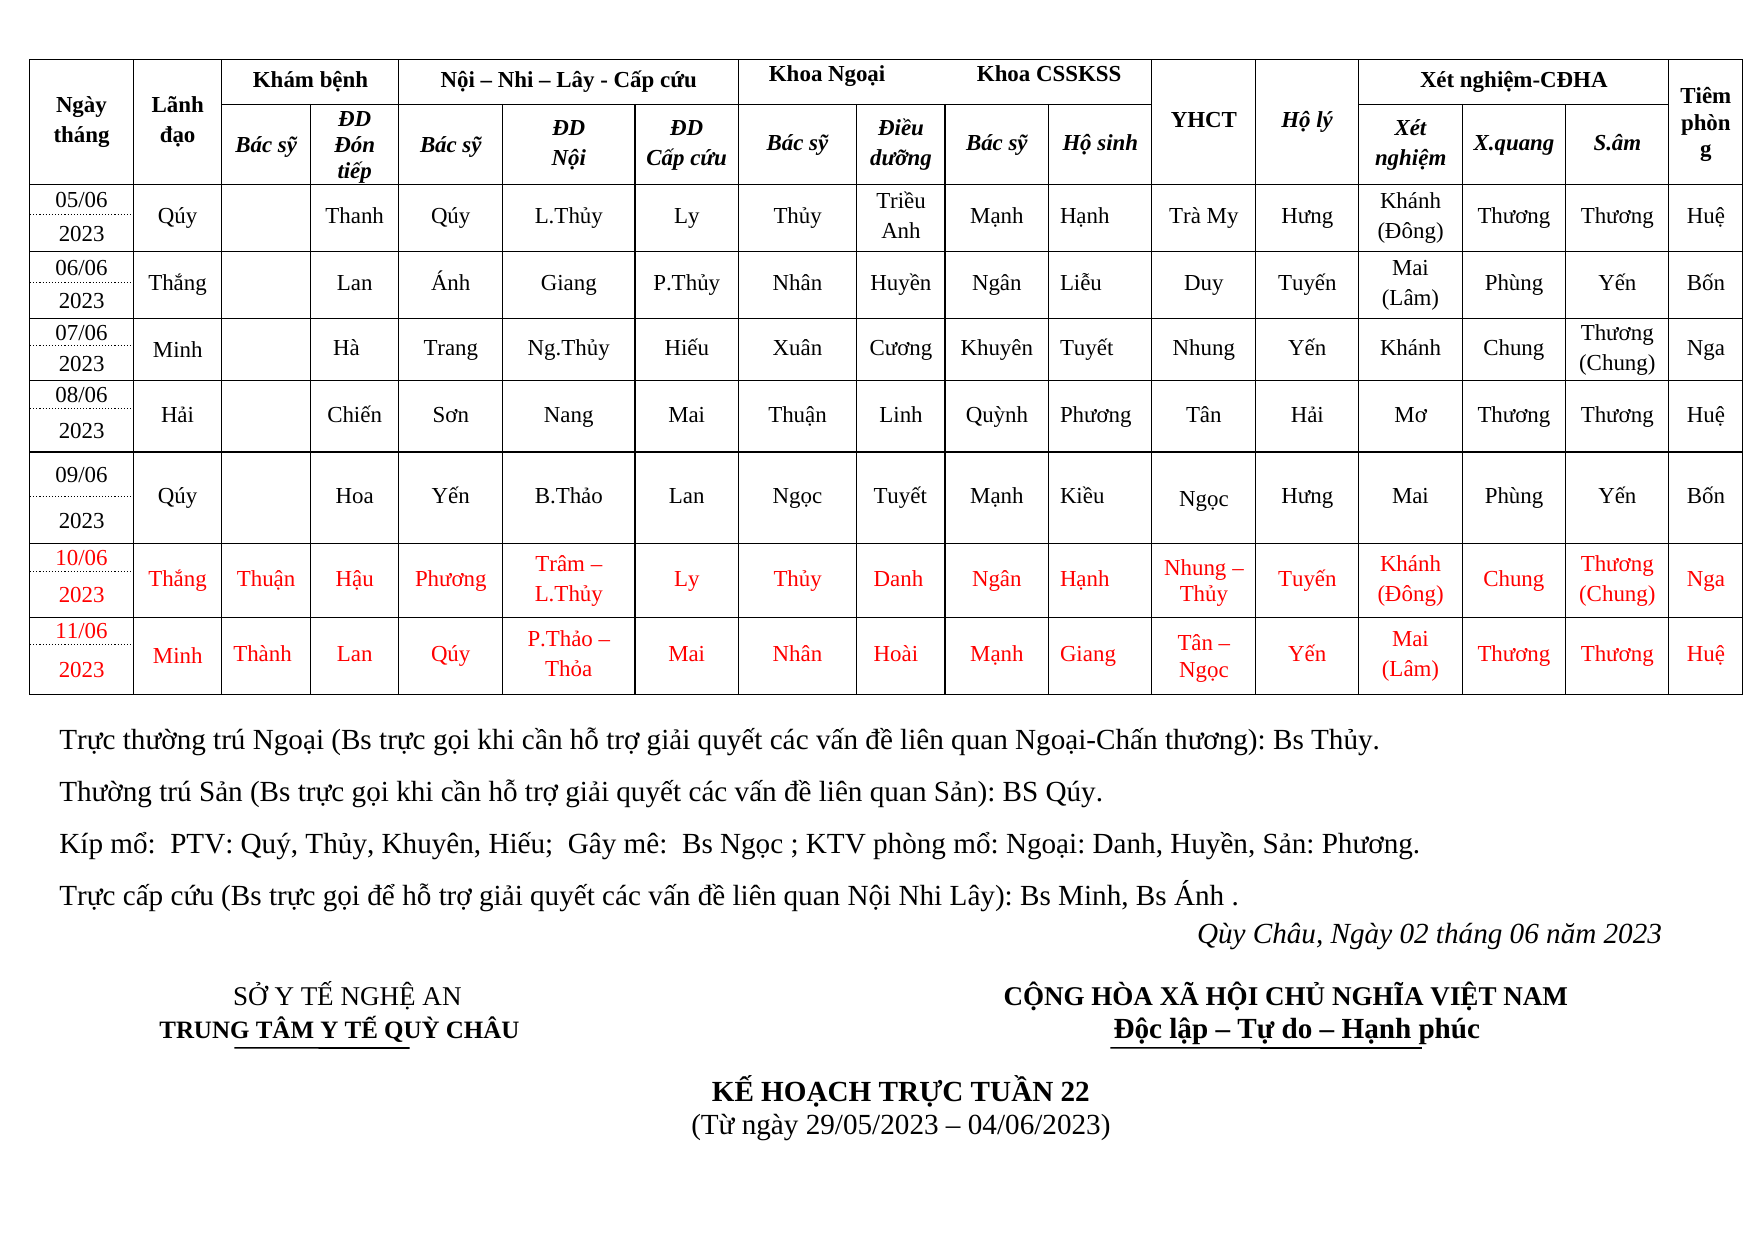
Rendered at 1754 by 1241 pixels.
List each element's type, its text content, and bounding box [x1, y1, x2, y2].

table_cell Huệ [1669, 618, 1742, 694]
table_cell Qúy [134, 185, 221, 251]
table_cell [222, 252, 310, 318]
table_cell P.Thảo – Thỏa [503, 618, 634, 694]
table_cell Giang [503, 252, 634, 318]
table_cell Bác sỹ [399, 105, 502, 184]
table_cell Chiến [311, 381, 398, 451]
table_cell Yến [1256, 319, 1358, 380]
table_cell Triều Anh [857, 185, 944, 251]
text Kíp mổ: PTV: Quý, Thủy, Khuyên, Hiếu; Gây mê: Bs Ngọc ; KTV phòng mổ: Ngoại: Danh, Huyền, Sản: Phương. [59, 812, 1742, 864]
table_cell Phương [399, 544, 502, 617]
table_cell Qúy [134, 453, 221, 543]
table_cell 07/06 [30, 319, 133, 345]
table_cell Thương [1566, 618, 1668, 694]
table_cell 2023 [30, 345, 133, 380]
text KẾ HOẠCH TRỰC TUẦN 22 [59, 1074, 1742, 1107]
table_cell Tuyến [1256, 544, 1358, 617]
table_cell Thương [1463, 618, 1565, 694]
table_cell Bốn [1669, 252, 1742, 318]
table_cell Tuyết [857, 453, 944, 543]
table_cell Huyền [857, 252, 944, 318]
table_cell Mạnh [946, 618, 1048, 694]
table_cell Liễu [1049, 252, 1151, 318]
table_cell Hoa [311, 453, 398, 543]
table_cell Hưng [1256, 453, 1358, 543]
table_cell Thương (Chung) [1566, 544, 1668, 617]
table_cell S.âm [1566, 105, 1668, 184]
table_header Nội – Nhi – Lây - Cấp cứu [399, 60, 738, 104]
table_cell Yến [1256, 618, 1358, 694]
table_cell Mai [1359, 453, 1462, 543]
table_cell Yến [1566, 252, 1668, 318]
table_cell Khuyên [946, 319, 1048, 380]
table_header Ngày tháng [30, 60, 133, 184]
text Trực thường trú Ngoại (Bs trực gọi khi cần hỗ trợ giải quyết các vấn đề liên quan Ngoại-Chấn thương): Bs Thủy. [59, 707, 1742, 759]
table_cell Bác sỹ [739, 105, 856, 184]
table_cell Hải [134, 381, 221, 451]
table_cell Hoài [857, 618, 944, 694]
table_cell Chung [1463, 544, 1565, 617]
table_cell Yến [399, 453, 502, 543]
table_cell [222, 185, 310, 251]
table_cell 10/06 [30, 544, 133, 571]
table_cell ĐD Cấp cứu [636, 105, 738, 184]
table_cell 08/06 [30, 381, 133, 408]
table_cell Thủy [739, 544, 856, 617]
table_cell Danh [857, 544, 944, 617]
table_cell Mai (Lâm) [1359, 618, 1462, 694]
table_cell [222, 381, 310, 451]
table_cell Nga [1669, 319, 1742, 380]
table_cell Thuận [739, 381, 856, 451]
table_cell Mạnh [946, 453, 1048, 543]
table_cell Phùng [1463, 252, 1565, 318]
table_cell Khánh (Đông) [1359, 185, 1462, 251]
table_cell Hà [311, 319, 398, 380]
table_cell Nga [1669, 544, 1742, 617]
table_cell Quỳnh [946, 381, 1048, 451]
table_cell 05/06 [30, 185, 133, 213]
table_cell Thương [1463, 185, 1565, 251]
table_cell Thương (Chung) [1566, 319, 1668, 380]
table_cell Xuân [739, 319, 856, 380]
text (Từ ngày 29/05/2023 – 04/06/2023) [59, 1107, 1742, 1141]
table_cell Kiều [1049, 453, 1151, 543]
table_cell Hạnh [1049, 544, 1151, 617]
table_cell Duy [1152, 252, 1255, 318]
table_header Tiêm phòng [1669, 60, 1742, 184]
table_cell Tuyến [1256, 252, 1358, 318]
table_cell L.Thủy [503, 185, 634, 251]
table_cell Tân [1152, 381, 1255, 451]
table_cell 09/06 [30, 453, 133, 496]
table_cell Thương [1566, 381, 1668, 451]
table_cell Mai (Lâm) [1359, 252, 1462, 318]
table_cell Hậu [311, 544, 398, 617]
table_cell Nhân [739, 252, 856, 318]
table_cell Qúy [399, 185, 502, 251]
table_cell [222, 453, 310, 543]
table_cell Mạnh [946, 185, 1048, 251]
table_cell X.quang [1463, 105, 1565, 184]
table_cell Nhung [1152, 319, 1255, 380]
table_cell Thanh [311, 185, 398, 251]
table_cell Minh [134, 319, 221, 380]
text Trực cấp cứu (Bs trực gọi để hỗ trợ giải quyết các vấn đề liên quan Nội Nhi Lây): Bs Minh, Bs Ánh . [59, 864, 1742, 916]
text Qùy Châu, Ngày 02 tháng 06 năm 2023 [59, 916, 1742, 949]
table_cell Xét nghiệm [1359, 105, 1462, 184]
table_cell Huệ [1669, 185, 1742, 251]
text TRUNG TÂM Y TẾ QUỲ CHÂU Độc lập – Tự do – Hạnh phúc [59, 1012, 1742, 1045]
table_cell Lan [311, 618, 398, 694]
table_header Hộ lý [1256, 60, 1358, 184]
table_cell Thắng [134, 544, 221, 617]
table_cell Lan [311, 252, 398, 318]
table_cell Khánh [1359, 319, 1462, 380]
table_cell Cương [857, 319, 944, 380]
table_cell Hải [1256, 381, 1358, 451]
text SỞ Y TẾ NGHỆ AN CỘNG HÒA XÃ HỘI CHỦ NGHĨA VIỆT NAM [59, 980, 1742, 1012]
table_cell Trang [399, 319, 502, 380]
table_cell Phùng [1463, 453, 1565, 543]
table_cell Thương [1566, 185, 1668, 251]
table_header Lãnh đạo [134, 60, 221, 184]
table_cell 2023 [30, 214, 133, 251]
table_cell Qúy [399, 618, 502, 694]
table_cell Ngọc [1152, 453, 1255, 543]
table_cell Giang [1049, 618, 1151, 694]
table_cell Hưng [1256, 185, 1358, 251]
table_cell Ngọc [739, 453, 856, 543]
table_cell Ngân [946, 252, 1048, 318]
table_cell Nhân [739, 618, 856, 694]
table_cell Trà My [1152, 185, 1255, 251]
table_cell Bốn [1669, 453, 1742, 543]
table_cell Mai [636, 381, 738, 451]
table_cell Hiếu [636, 319, 738, 380]
table_cell ĐD Đón tiếp [311, 105, 398, 184]
table_cell Nhung – Thủy [1152, 544, 1255, 617]
table_cell P.Thủy [636, 252, 738, 318]
table_header Xét nghiệm-CĐHA [1359, 60, 1668, 104]
table_cell Bác sỹ [222, 105, 310, 184]
table_cell Khánh (Đông) [1359, 544, 1462, 617]
table_header YHCT [1152, 60, 1255, 184]
table_cell Thủy [739, 185, 856, 251]
table_cell ĐD Nội [503, 105, 634, 184]
table_cell B.Thảo [503, 453, 634, 543]
table_cell Chung [1463, 319, 1565, 380]
table_cell Nang [503, 381, 634, 451]
table_cell 06/06 [30, 252, 133, 282]
table_cell 2023 [30, 496, 133, 543]
table_cell Yến [1566, 453, 1668, 543]
table_cell Mơ [1359, 381, 1462, 451]
table_cell Ng.Thủy [503, 319, 634, 380]
table_cell Ngân [946, 544, 1048, 617]
table_cell Tuyết [1049, 319, 1151, 380]
table_cell Thuận [222, 544, 310, 617]
table_cell 2023 [30, 282, 133, 318]
table_cell Hộ sinh [1049, 105, 1151, 184]
table_cell 2023 [30, 571, 133, 617]
table_cell 11/06 [30, 618, 133, 644]
table_cell Linh [857, 381, 944, 451]
table_cell Thương [1463, 381, 1565, 451]
table_cell Thành [222, 618, 310, 694]
table_cell Sơn [399, 381, 502, 451]
table_cell Hạnh [1049, 185, 1151, 251]
table_cell Ly [636, 185, 738, 251]
table_cell Lan [636, 453, 738, 543]
table_cell Điều dưỡng [857, 105, 944, 184]
table_cell Ly [636, 544, 738, 617]
text Thường trú Sản (Bs trực gọi khi cần hỗ trợ giải quyết các vấn đề liên quan Sản): BS Qúy. [59, 759, 1742, 812]
table_cell Phương [1049, 381, 1151, 451]
table_cell Minh [134, 618, 221, 694]
table_cell 2023 [30, 408, 133, 451]
table_header Khám bệnh [222, 60, 398, 104]
table_cell Trâm – L.Thủy [503, 544, 634, 617]
table_cell Mai [636, 618, 738, 694]
table_cell [222, 319, 310, 380]
table_cell Bác sỹ [946, 105, 1048, 184]
table_cell Thắng [134, 252, 221, 318]
table_header Khoa Ngoại Khoa CSSKSS [739, 60, 1151, 104]
table_cell Ánh [399, 252, 502, 318]
table_cell Huệ [1669, 381, 1742, 451]
table_cell Tân – Ngọc [1152, 618, 1255, 694]
table_cell 2023 [30, 644, 133, 694]
